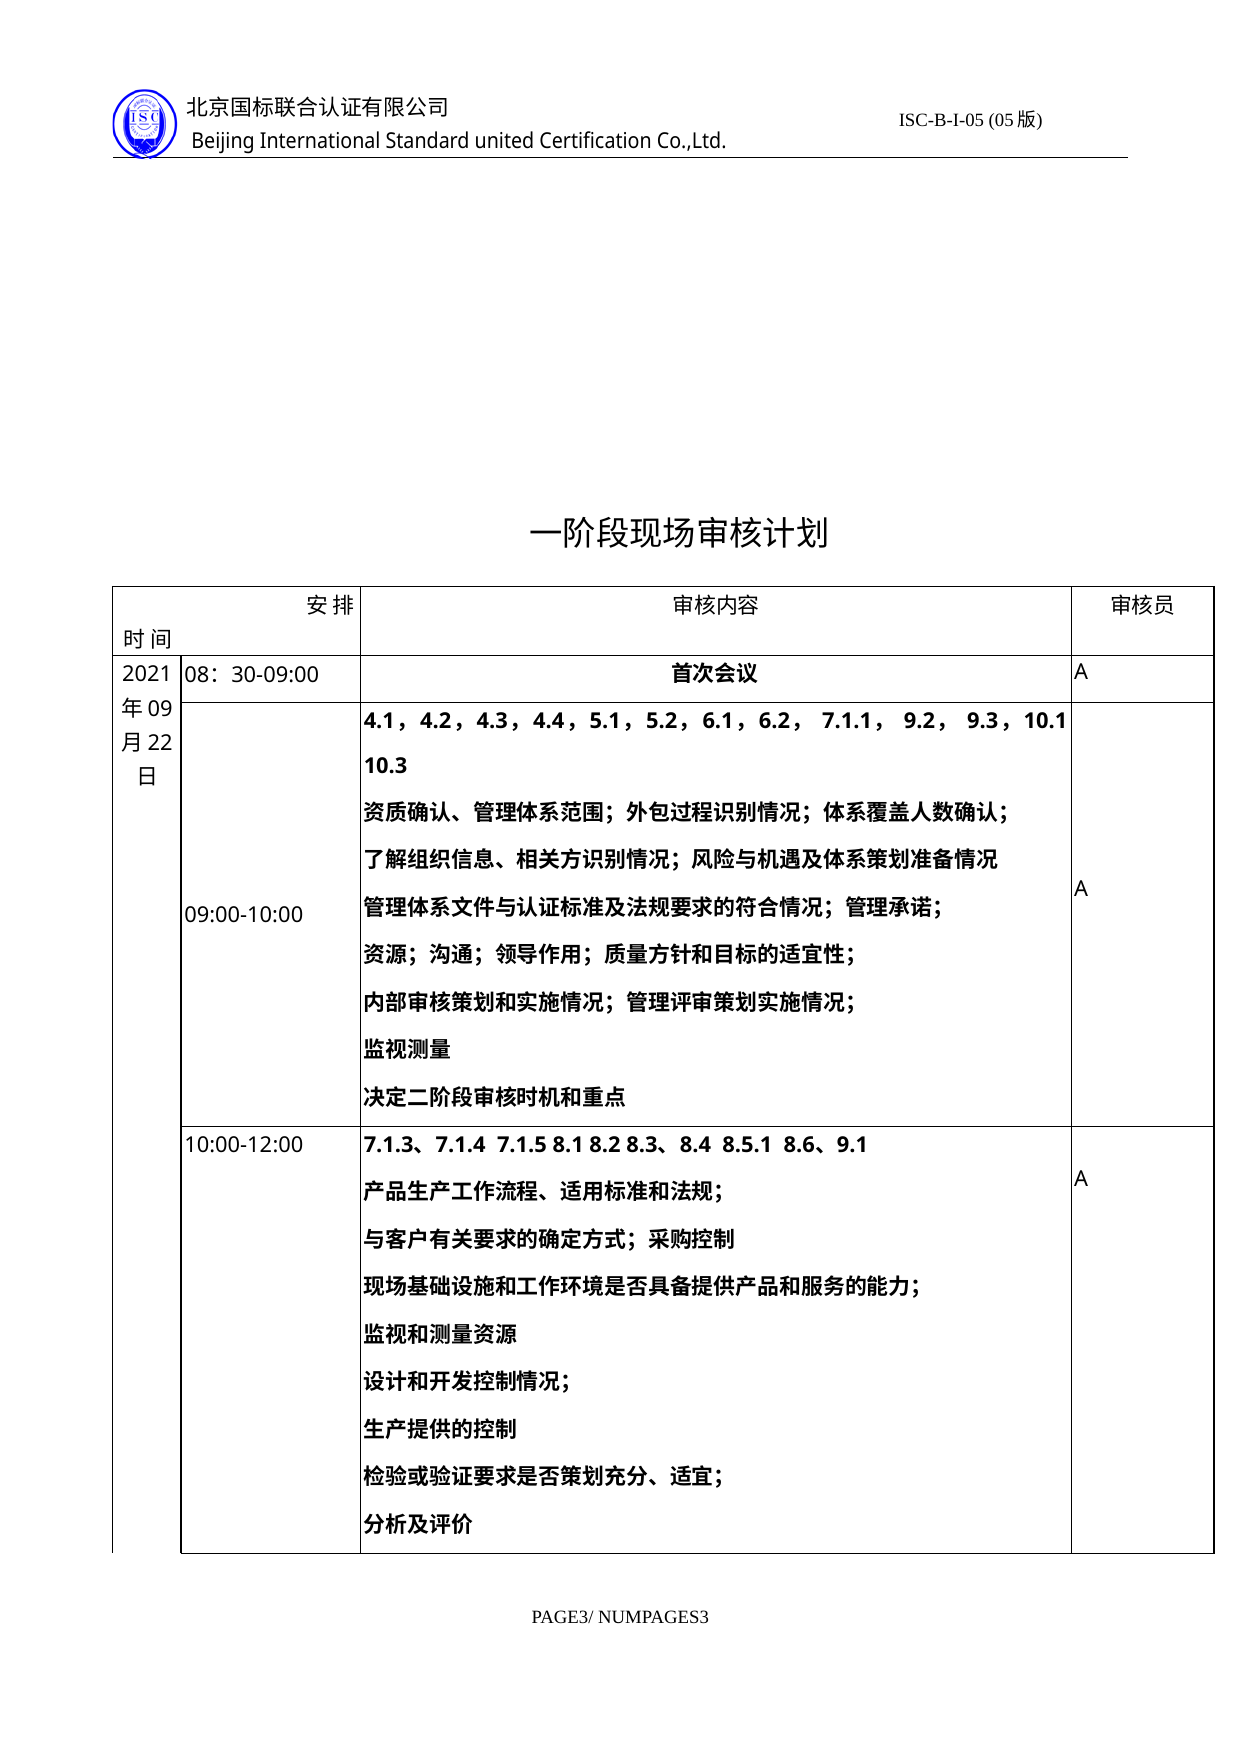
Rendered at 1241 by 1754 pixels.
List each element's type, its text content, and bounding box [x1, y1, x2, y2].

table_header 审核内容 [361, 587, 1071, 655]
table_cell 首次会议 [361, 656, 1071, 702]
picture [112, 89, 180, 158]
table_cell 4.1，4.2，4.3，4.4，5.1，5.2，6.1，6.2， 7.1.1， 9.2， 9.3，10.1 10.3 资质确认、管理体系范围；外包过程识别情况；体系覆盖人数确认； 了解组织信息、相关方识别情况；风险与机遇及体系策划准备情况 管理体系文件与认证标准及法规要求的符合情况；管理承诺； 资源；沟通；领导作用；质量方针和目标的适宜性； 内部审核策划和实施情况；管理评审策划实施情况； 监视测量 决定二阶段审核时机和重点 [361, 703, 1071, 1126]
table_cell A [1072, 703, 1213, 1126]
table_cell A [1072, 656, 1213, 702]
table_header 审核员 [1072, 587, 1213, 655]
table_cell 2021年09月22日 [113, 656, 180, 1553]
table_cell 10:00-12:00 [182, 1127, 360, 1553]
table_cell A [1072, 1127, 1213, 1553]
table_cell 09:00-10:00 [182, 703, 360, 1126]
text 一阶段现场审核计划 [112, 518, 1128, 552]
table_cell 7.1.3、7.1.4 7.1.5 8.1 8.2 8.3、8.4 8.5.1 8.6、9.1 产品生产工作流程、适用标准和法规； 与客户有关要求的确定方式；采购控制 现场基础设施和工作环境是否具备提供产品和服务的能力； 监视和测量资源 设计和开发控制情况； 生产提供的控制 检验或验证要求是否策划充分、适宜； 分析及评价 [361, 1127, 1071, 1553]
table_cell 08：30-09:00 [182, 656, 360, 702]
table_header 安 排 时 间 [113, 587, 360, 655]
